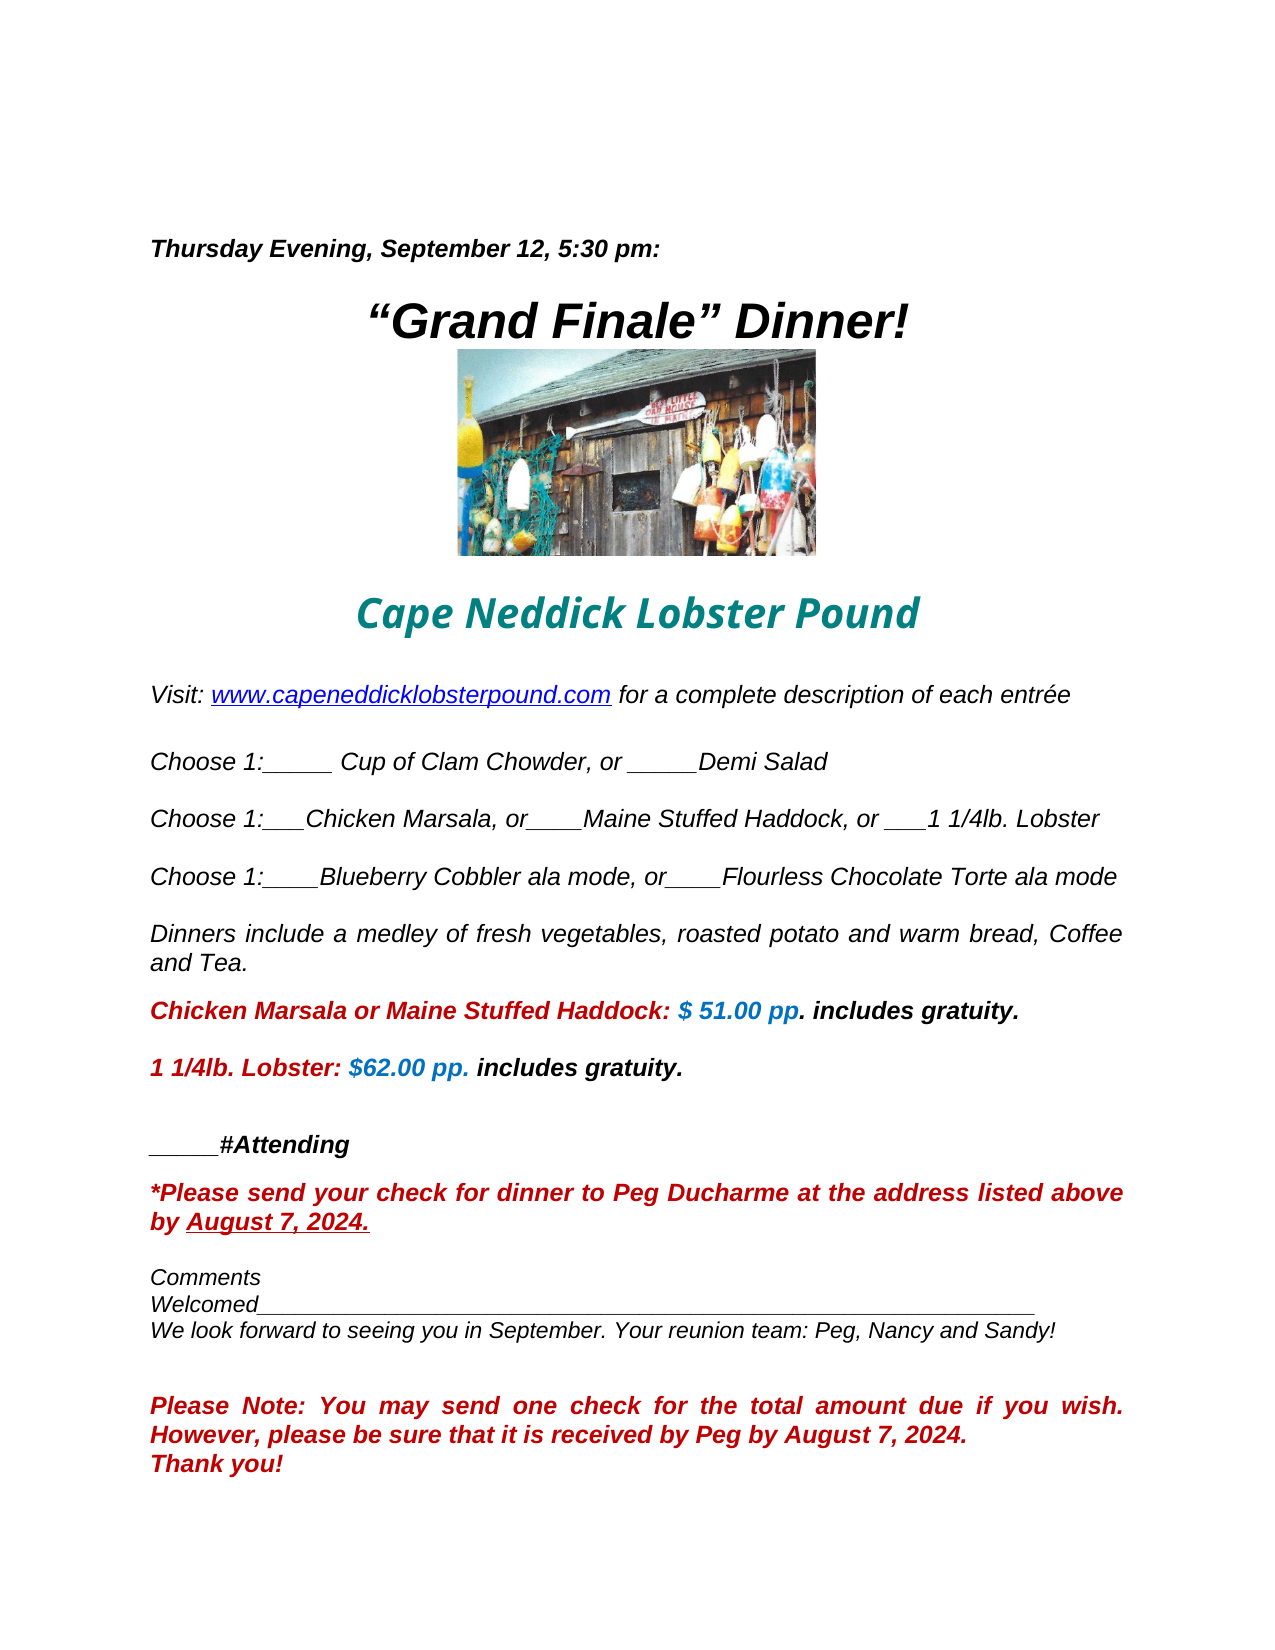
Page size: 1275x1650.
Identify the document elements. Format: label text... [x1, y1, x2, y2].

text Comments Welcomed_____________________________________________________________ [150, 1264, 1125, 1317]
picture [457, 349, 818, 556]
text Visit: www.capeneddicklobsterpound.com for a complete description of each entrée [150, 679, 1125, 708]
text _____#Attending [150, 1130, 1125, 1159]
text Thank you! [150, 1449, 1125, 1477]
text Dinners include a medley of fresh vegetables, roasted potato and warm bread, Coffee and Tea. [150, 919, 1125, 977]
text Cape Neddick Lobster Pound [150, 584, 1125, 641]
text Chicken Marsala or Maine Stuffed Haddock: $ 51.00 pp. includes gratuity. [150, 996, 1125, 1025]
text Choose 1:_____ Cup of Clam Chowder, or _____Demi Salad [150, 747, 1125, 776]
text 1 1/4lb. Lobster: $62.00 pp. includes gratuity. [150, 1053, 1125, 1082]
text *Please send your check for dinner to Peg Ducharme at the address listed above by August 7, 2024. [150, 1178, 1125, 1236]
text Thursday Evening, September 12, 5:30 pm: [150, 234, 1125, 263]
text Choose 1:____Blueberry Cobbler ala mode, or____Flourless Chocolate Torte ala mode [150, 862, 1125, 891]
text “Grand Finale” Dinner! [150, 292, 1125, 349]
text Choose 1:___Chicken Marsala, or____Maine Stuffed Haddock, or ___1 1/4lb. Lobster [150, 804, 1125, 833]
text Please Note: You may send one check for the total amount due if you wish. However, please be sure that it is received by Peg by August 7, 2024. [150, 1391, 1125, 1449]
text We look forward to seeing you in September. Your reunion team: Peg, Nancy and Sandy! [150, 1317, 1125, 1343]
